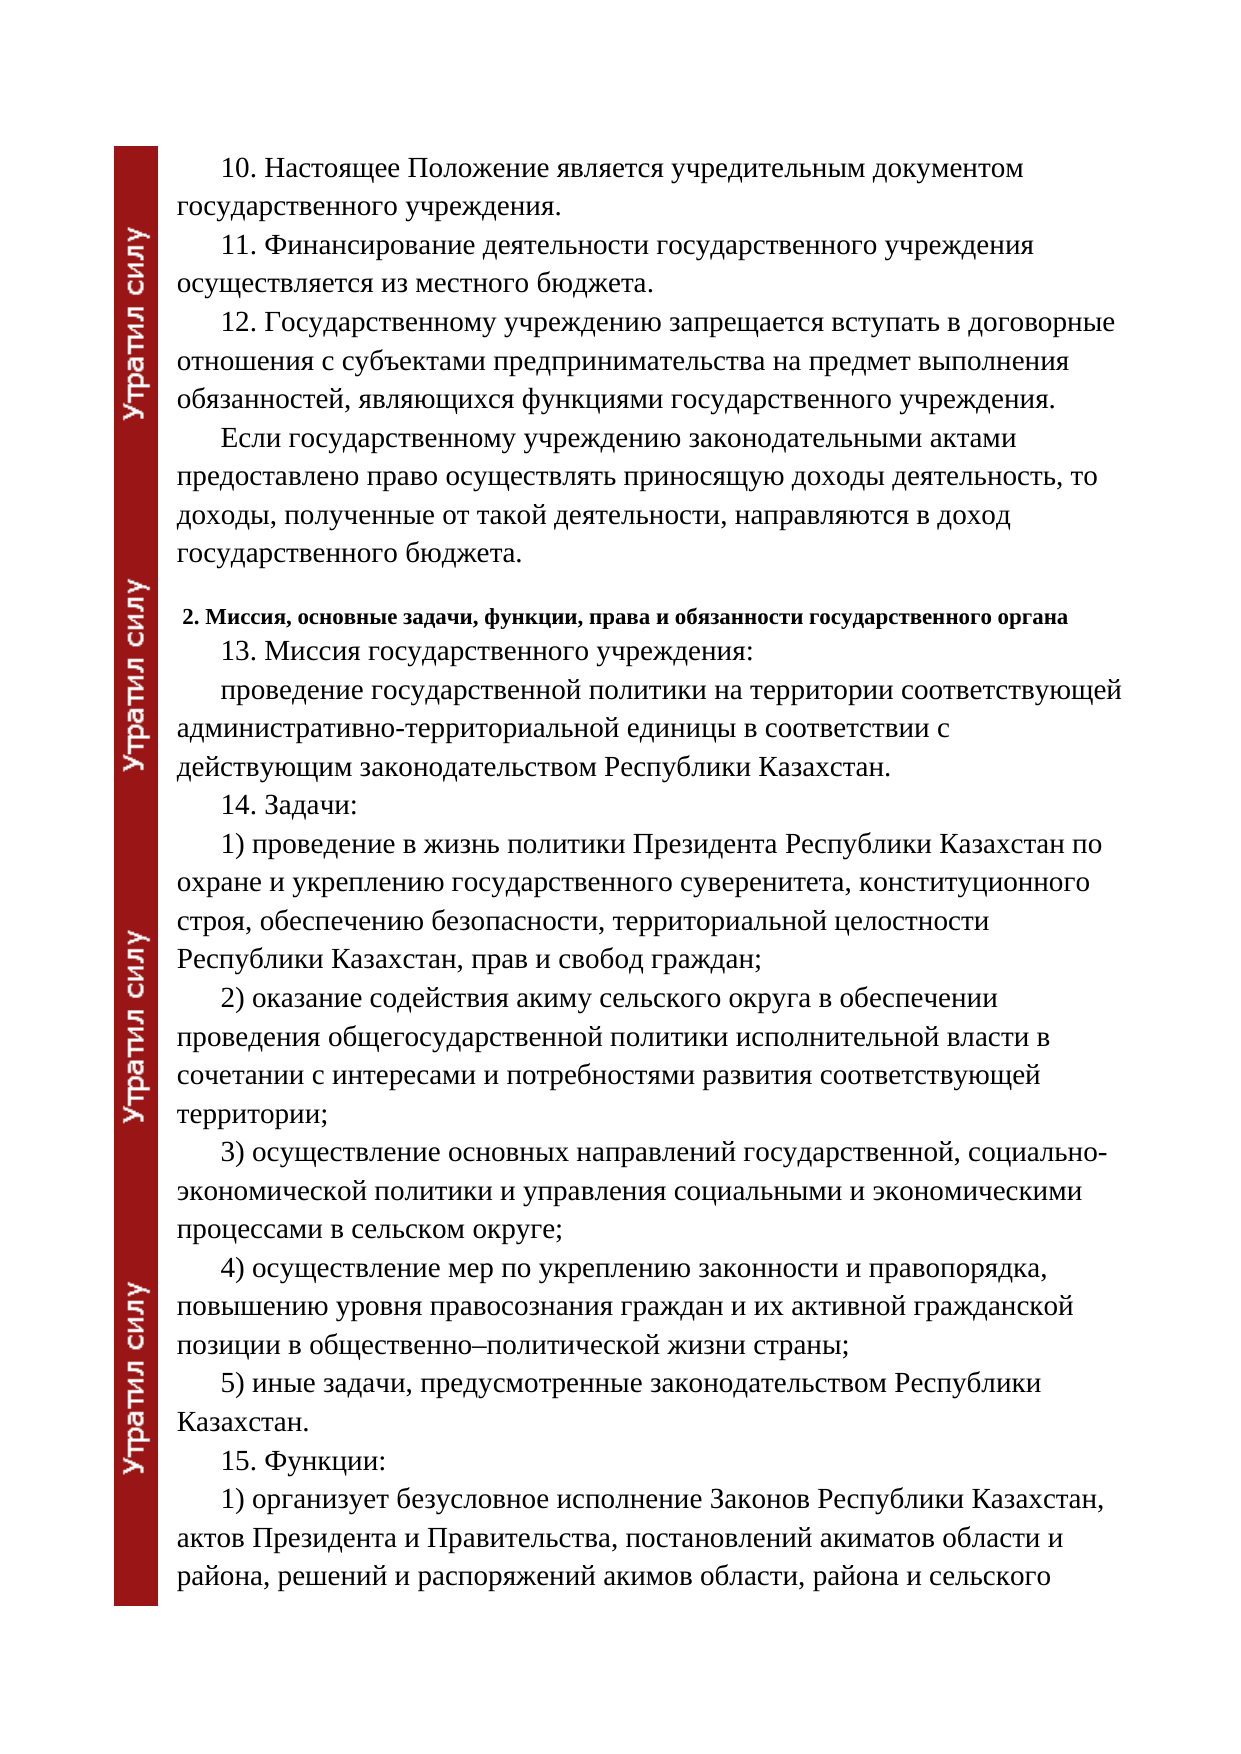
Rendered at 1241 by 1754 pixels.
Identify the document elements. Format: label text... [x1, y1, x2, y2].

text 2. Миссия, основные задачи, функции, права и обязанности государственного органа [112, 603, 1128, 629]
picture [114, 599, 158, 603]
picture [114, 1592, 158, 1606]
picture [114, 629, 158, 633]
picture [114, 146, 158, 150]
